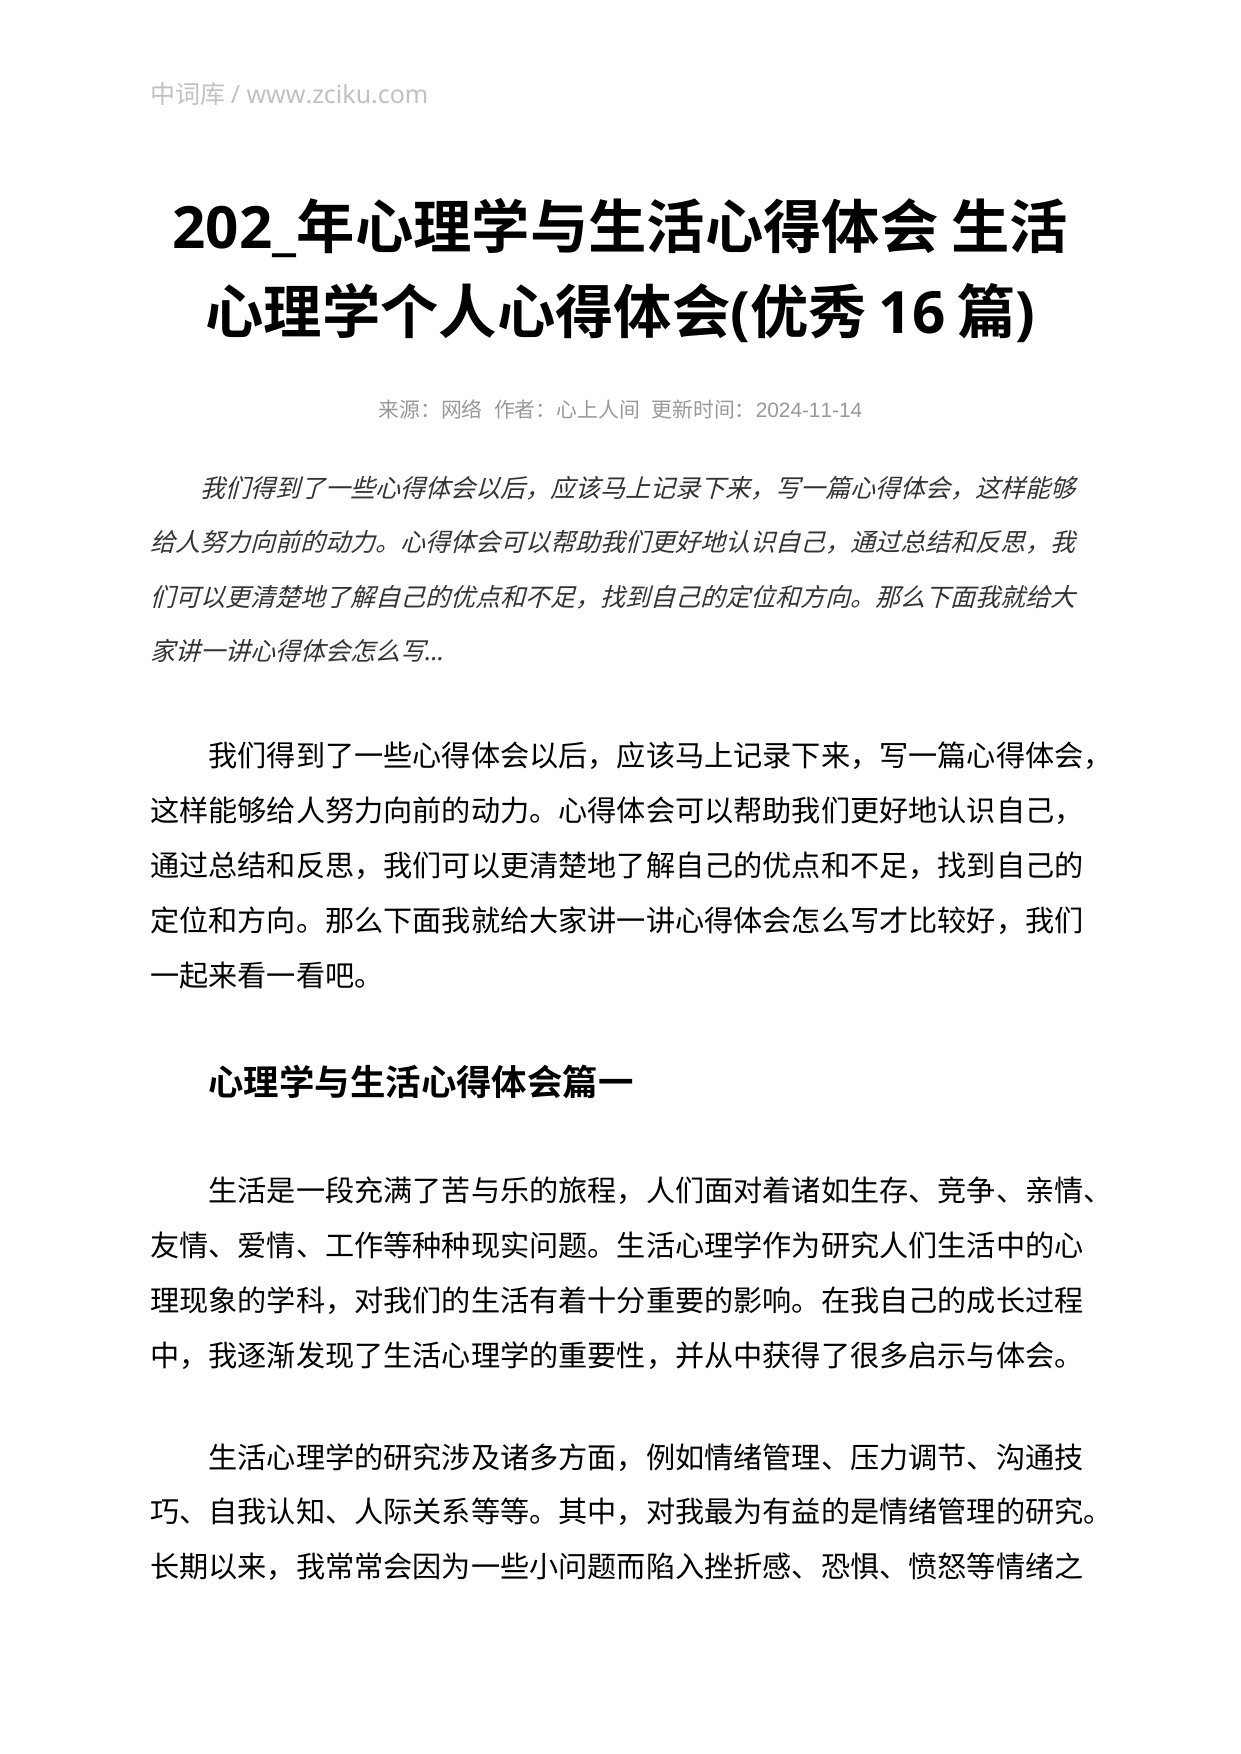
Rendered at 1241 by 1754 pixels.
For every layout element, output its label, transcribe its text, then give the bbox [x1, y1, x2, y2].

text 生活是一段充满了苦与乐的旅程，人们面对着诸如生存、竞争、亲情、友情、爱情、工作等种种现实问题。生活心理学作为研究人们生活中的心理现象的学科，对我们的生活有着十分重要的影响。在我自己的成长过程中，我逐渐发现了生活心理学的重要性，并从中获得了很多启示与体会。 [150, 1168, 1090, 1375]
text 来源：网络 作者：心上人间 更新时间：2024-11-14 [150, 398, 1090, 422]
text 我们得到了一些心得体会以后，应该马上记录下来，写一篇心得体会，这样能够给人努力向前的动力。心得体会可以帮助我们更好地认识自己，通过总结和反思，我们可以更清楚地了解自己的优点和不足，找到自己的定位和方向。那么下面我就给大家讲一讲心得体会怎么写才比较好，我们一起来看一看吧。 [150, 733, 1090, 995]
text 心理学与生活心得体会篇一 [150, 1054, 1090, 1106]
text 我们得到了一些心得体会以后，应该马上记录下来，写一篇心得体会，这样能够给人努力向前的动力。心得体会可以帮助我们更好地认识自己，通过总结和反思，我们可以更清楚地了解自己的优点和不足，找到自己的定位和方向。那么下面我就给大家讲一讲心得体会怎么写... [150, 468, 1090, 668]
subtitle 202_年心理学与生活心得体会 生活心理学个人心得体会(优秀16篇) [150, 181, 1090, 351]
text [150, 1434, 1090, 1586]
